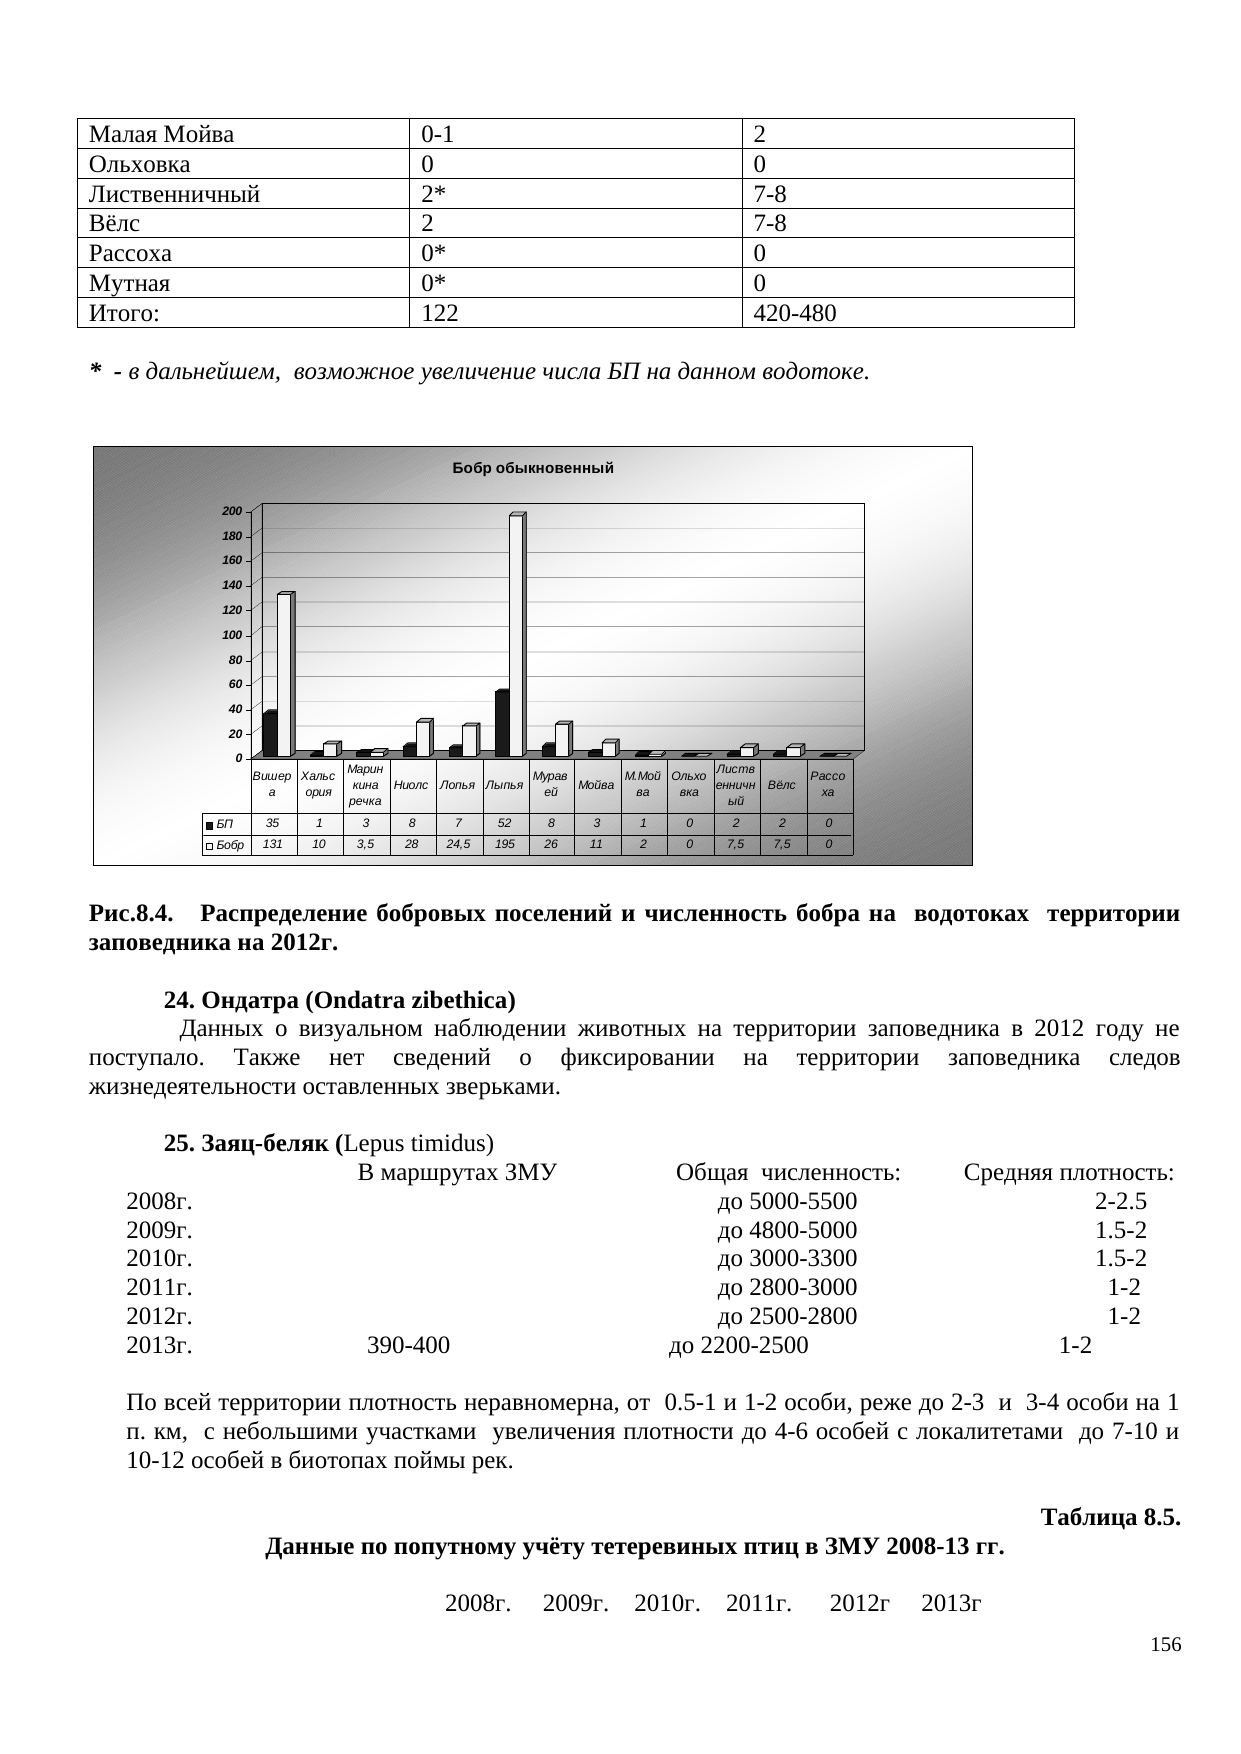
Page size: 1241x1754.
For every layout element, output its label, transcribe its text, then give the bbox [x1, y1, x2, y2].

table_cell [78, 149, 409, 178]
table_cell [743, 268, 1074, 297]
text В маршрутах ЗМУ Общая численность: Средняя плотность: [126, 1157, 1181, 1186]
text 2010г. до 3000-3300 1.5-2 [126, 1243, 1181, 1272]
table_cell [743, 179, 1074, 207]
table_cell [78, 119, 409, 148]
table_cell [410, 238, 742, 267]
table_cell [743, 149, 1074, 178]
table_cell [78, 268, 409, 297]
text 2011г. до 2800-3000 1-2 [126, 1272, 1181, 1301]
text Рис.8.4. Распределение бобровых поселений и численность бобра на водотоках территории заповедника на 2012г. [89, 898, 1181, 956]
text 2012г. до 2500-2800 1-2 [126, 1301, 1181, 1330]
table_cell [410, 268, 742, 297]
text 2008г. до 5000-5500 2-2.5 [126, 1186, 1181, 1215]
text Данных о визуальном наблюдении животных на территории заповедника в 2012 году не поступало. Также нет сведений о фиксировании на территории заповедника следов жизнедеятельности оставленных зверьками. [89, 1013, 1181, 1100]
text 2013г. 390-400 до 2200-2500 1-2 [126, 1330, 1181, 1358]
text 24. Ондатра (Ondatra zibethica) [164, 985, 1181, 1013]
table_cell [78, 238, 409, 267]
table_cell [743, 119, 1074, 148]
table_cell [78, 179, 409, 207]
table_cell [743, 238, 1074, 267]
text * - в дальнейшем, возможное увеличение числа БП на данном водотоке. [89, 356, 1181, 385]
text По всей территории плотность неравномерна, от 0.5-1 и 1-2 особи, реже до 2-3 и 3-4 особи на 1 п. км, с небольшими участками увеличения плотности до 4-6 особей с локалитетами до 7-10 и 10-12 особей в биотопах поймы рек. [126, 1387, 1181, 1473]
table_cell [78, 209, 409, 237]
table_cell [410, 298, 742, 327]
text 2008г. 2009г. 2010г. 2011г. 2012г 2013г [89, 1588, 1181, 1617]
text 2009г. до 4800-5000 1.5-2 [126, 1215, 1181, 1243]
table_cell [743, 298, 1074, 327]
text Таблица 8.5. [89, 1502, 1181, 1531]
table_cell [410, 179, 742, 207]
text Данные по попутному учёту тетеревиных птиц в ЗМУ 2008-13 гг. [89, 1531, 1181, 1560]
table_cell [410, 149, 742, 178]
text 25. Заяц-беляк (Lepus timidus) [164, 1128, 1181, 1157]
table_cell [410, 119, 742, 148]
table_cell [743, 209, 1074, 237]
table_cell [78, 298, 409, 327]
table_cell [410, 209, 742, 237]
